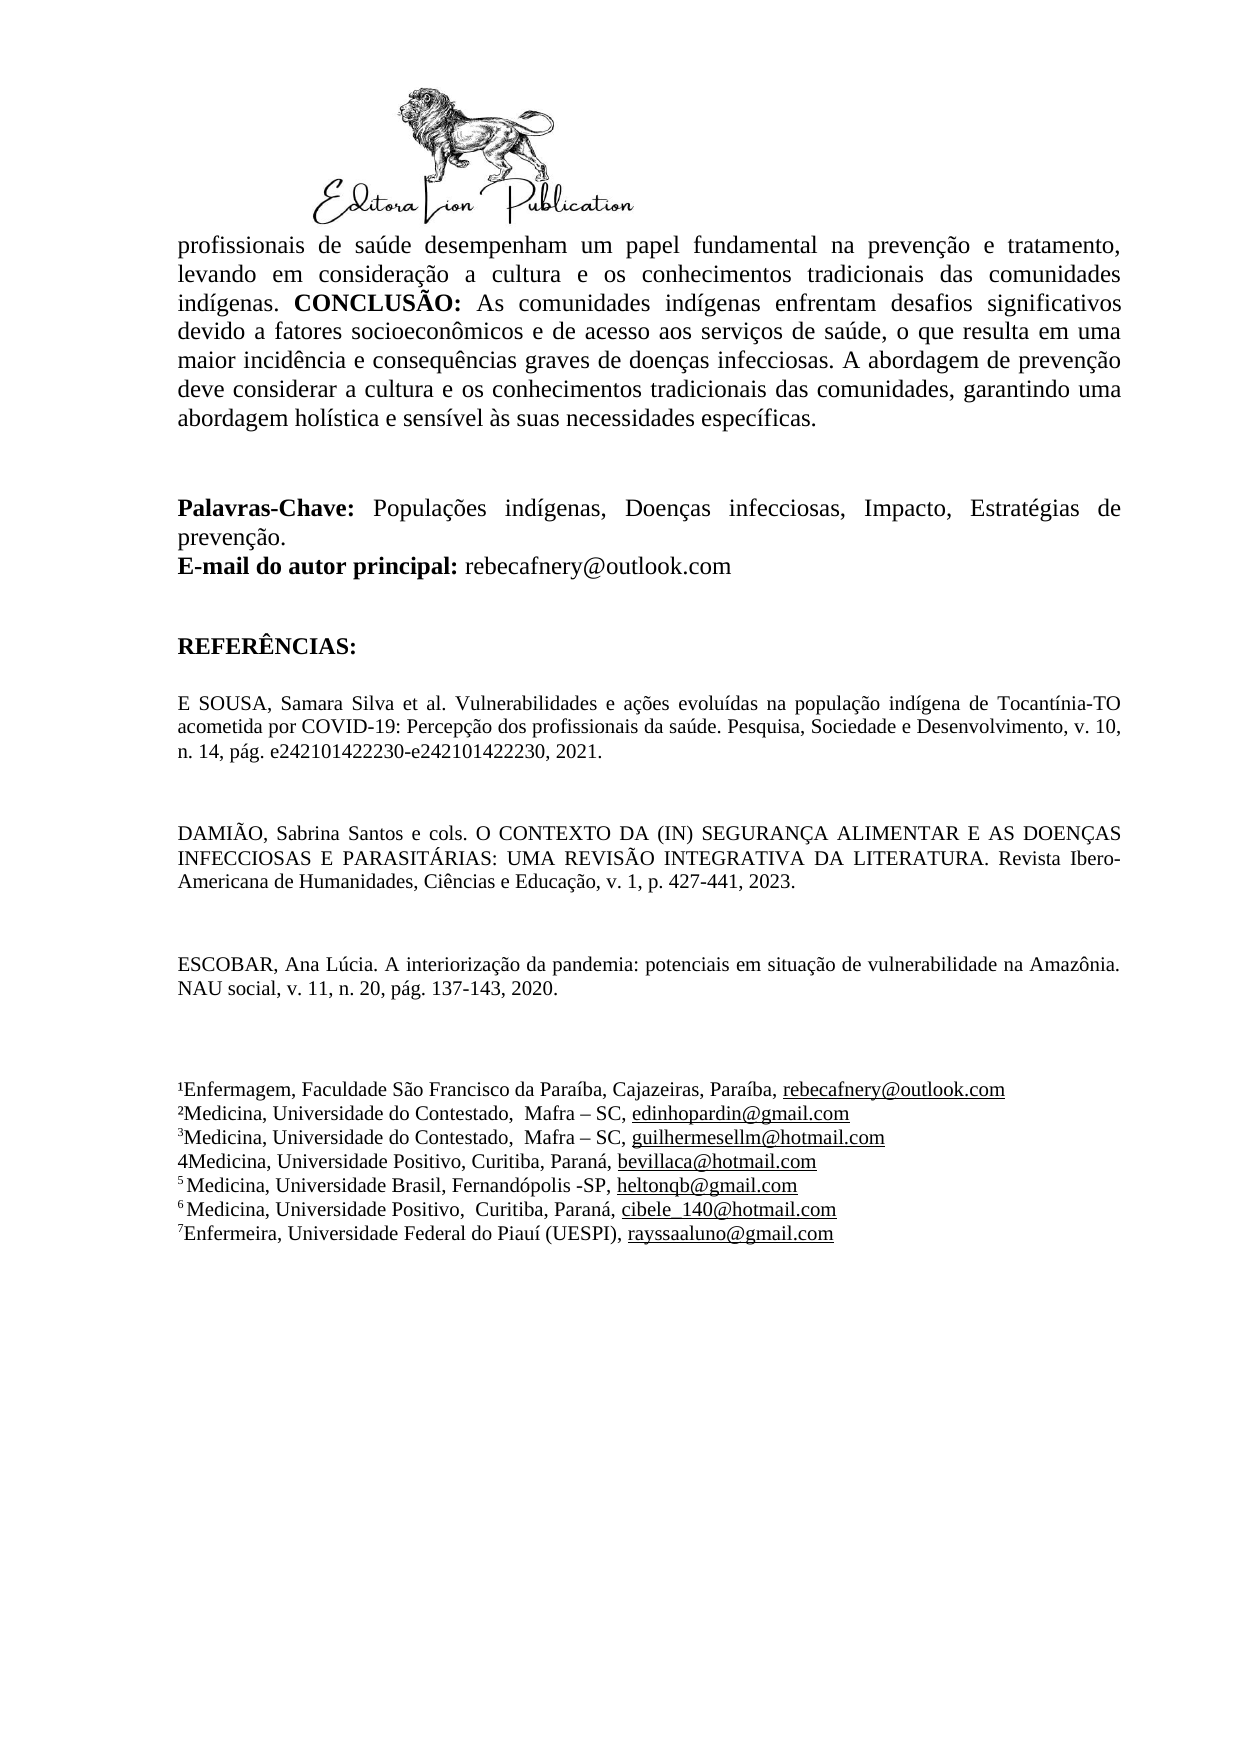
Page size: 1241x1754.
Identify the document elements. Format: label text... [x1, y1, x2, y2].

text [177, 177, 1122, 431]
text 4Medicina, Universidade Positivo, Curitiba, Paraná, bevillaca@hotmail.com [177, 1149, 1122, 1173]
text 5 Medicina, Universidade Brasil, Fernandópolis -SP, heltonqb@gmail.com [177, 1173, 1122, 1197]
text E SOUSA, Samara Silva et al. Vulnerabilidades e ações evoluídas na população indígena de Tocantínia-TO acometida por COVID-19: Percepção dos profissionais da saúde. Pesquisa, Sociedade e Desenvolvimento, v. 10, n. 14, pág. e242101422230-e242101422230, 2021. [177, 690, 1122, 763]
text REFERÊNCIAS: [177, 632, 1122, 660]
text DAMIÃO, Sabrina Santos e cols. O CONTEXTO DA (IN) SEGURANÇA ALIMENTAR E AS DOENÇAS INFECCIOSAS E PARASITÁRIAS: UMA REVISÃO INTEGRATIVA DA LITERATURA. Revista Ibero-Americana de Humanidades, Ciências e Educação, v. 1, p. 427-441, 2023. [177, 821, 1122, 893]
text 7Enfermeira, Universidade Federal do Piauí (UESPI), rayssaaluno@gmail.com [177, 1221, 1122, 1245]
text E-mail do autor principal: rebecafnery@outlook.com [177, 551, 1122, 580]
text Palavras-Chave: Populações indígenas, Doenças infecciosas, Impacto, Estratégias de prevenção. [177, 493, 1122, 551]
picture [290, 87, 654, 231]
text ¹Enfermagem, Faculdade São Francisco da Paraíba, Cajazeiras, Paraíba, rebecafnery@outlook.com [177, 1077, 1122, 1101]
text ESCOBAR, Ana Lúcia. A interiorização da pandemia: potenciais em situação de vulnerabilidade na Amazônia. NAU social, v. 11, n. 20, pág. 137-143, 2020. [177, 952, 1122, 1000]
text 3Medicina, Universidade do Contestado, Mafra – SC, guilhermesellm@hotmail.com [177, 1125, 1122, 1149]
text ²Medicina, Universidade do Contestado, Mafra – SC, edinhopardin@gmail.com [177, 1101, 1122, 1125]
text 6 Medicina, Universidade Positivo, Curitiba, Paraná, cibele_140@hotmail.com [177, 1197, 1122, 1221]
